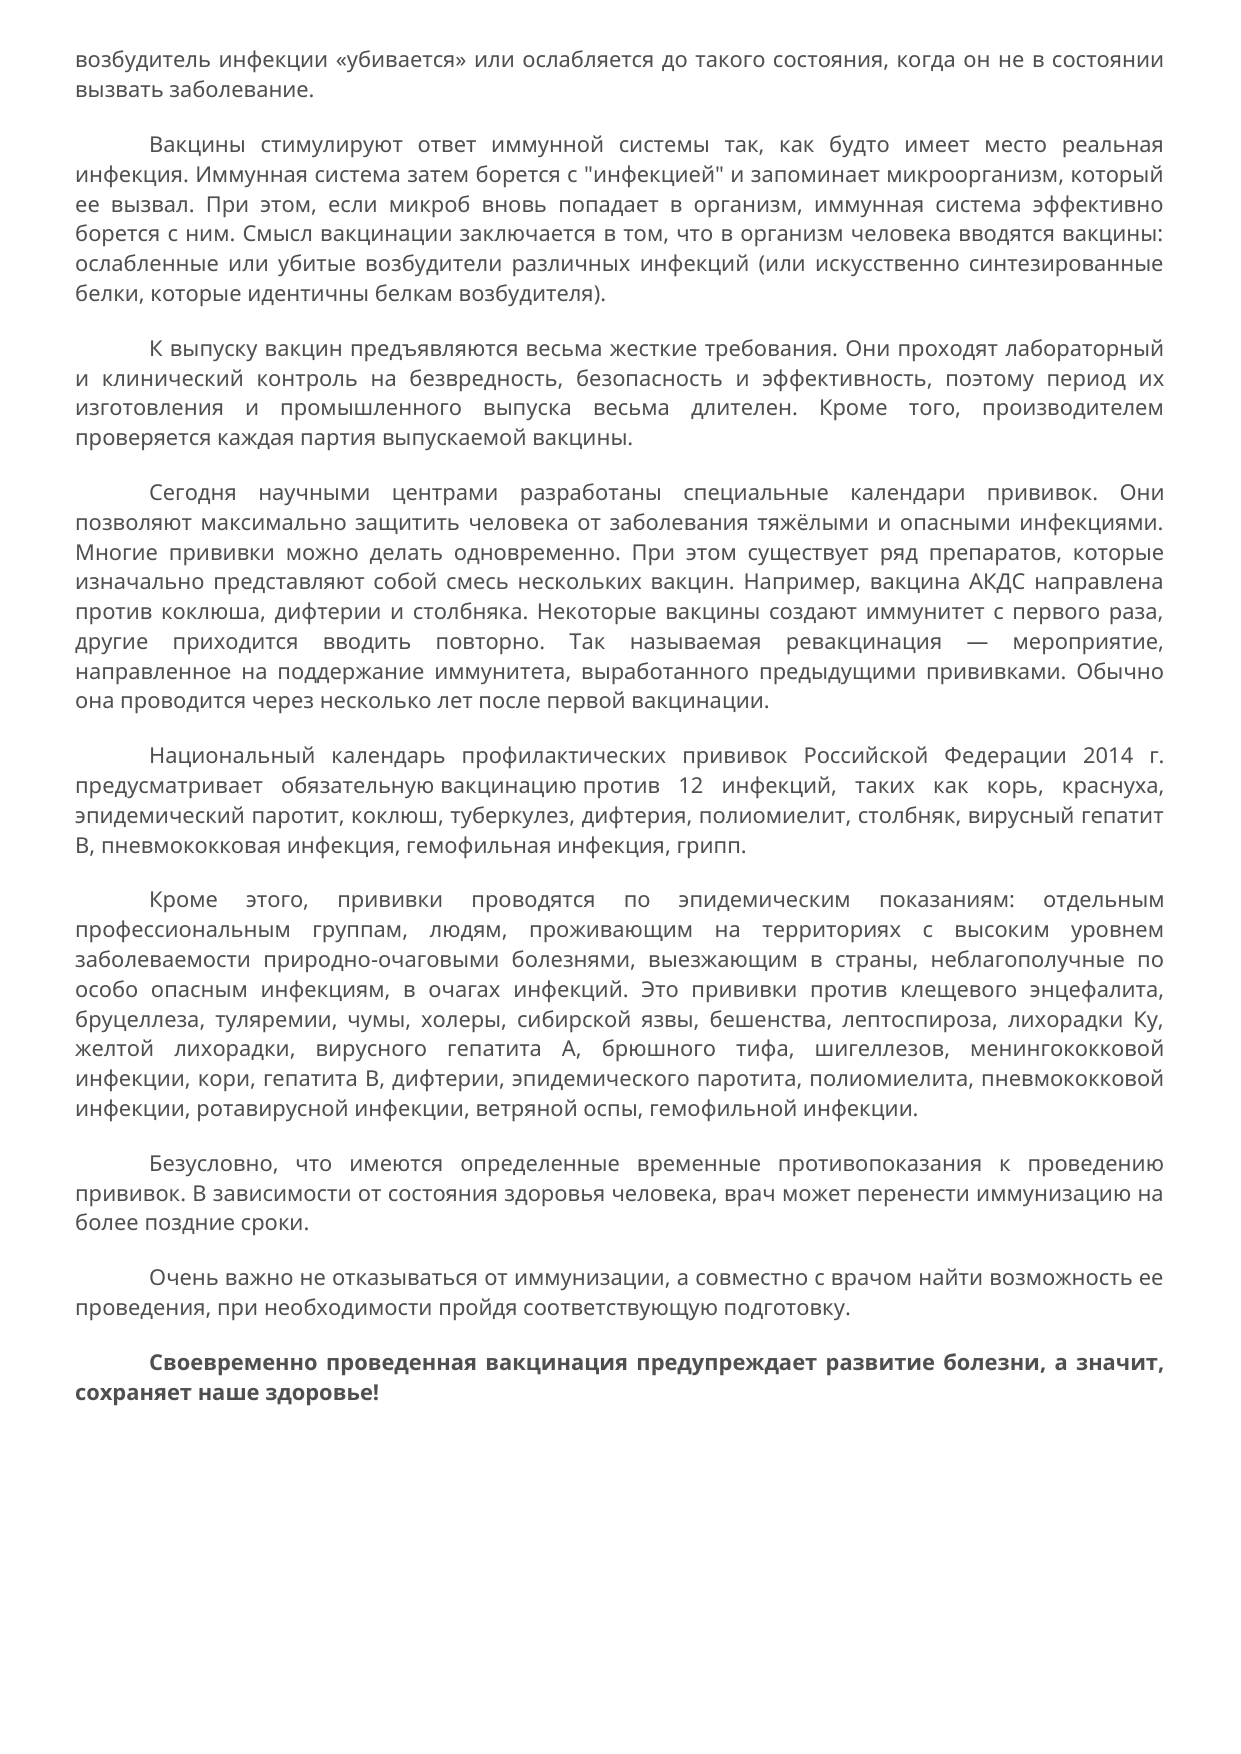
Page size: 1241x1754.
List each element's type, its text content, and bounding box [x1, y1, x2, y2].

text Вакцины стимулируют ответ иммунной системы так, как будто имеет место реальная инфекция. Иммунная система затем борется с "инфекцией" и запоминает микроорганизм, который ее вызвал. При этом, если микроб вновь попадает в организм, иммунная система эффективно борется с ним. Смысл вакцинации заключается в том, что в организм человека вводятся вакцины: ослабленные или убитые возбудители различных инфекций (или искусственно синтезированные белки, которые идентичны белкам возбудителя). [75, 129, 1165, 308]
text Своевременно проведенная вакцинация предупреждает развитие болезни, а значит, сохраняет наше здоровье! [75, 1347, 1165, 1406]
text Национальный календарь профилактических прививок Российской Федерации 2014 г. предусматривает обязательную вакцинацию против 12 инфекций, таких как корь, краснуха, эпидемический паротит, коклюш, туберкулез, дифтерия, полиомиелит, столбняк, вирусный гепатит В, пневмококковая инфекция, гемофильная инфекция, грипп. [75, 740, 1165, 859]
text Сегодня научными центрами разработаны специальные календари прививок. Они позволяют максимально защитить человека от заболевания тяжёлыми и опасными инфекциями. Многие прививки можно делать одновременно. При этом существует ряд препаратов, которые изначально представляют собой смесь нескольких вакцин. Например, вакцина АКДС направлена против коклюша, дифтерии и столбняка. Некоторые вакцины создают иммунитет с первого раза, другие приходится вводить повторно. Так называемая ревакцинация — мероприятие, направленное на поддержание иммунитета, выработанного предыдущими прививками. Обычно она проводится через несколько лет после первой вакцинации. [75, 477, 1165, 715]
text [75, 44, 1165, 104]
text Очень важно не отказываться от иммунизации, а совместно с врачом найти возможность ее проведения, при необходимости пройдя соответствующую подготовку. [75, 1262, 1165, 1322]
text Кроме этого, прививки проводятся по эпидемическим показаниям: отдельным профессиональным группам, людям, проживающим на территориях с высоким уровнем заболеваемости природно-очаговыми болезнями, выезжающим в страны, неблагополучные по особо опасным инфекциям, в очагах инфекций. Это прививки против клещевого энцефалита, бруцеллеза, туляремии, чумы, холеры, сибирской язвы, бешенства, лептоспироза, лихорадки Ку, желтой лихорадки, вирусного гепатита А, брюшного тифа, шигеллезов, менингококковой инфекции, кори, гепатита В, дифтерии, эпидемического паротита, полиомиелита, пневмококковой инфекции, ротавирусной инфекции, ветряной оспы, гемофильной инфекции. [75, 884, 1165, 1123]
text К выпуску вакцин предъявляются весьма жесткие требования. Они проходят лабораторный и клинический контроль на безвредность, безопасность и эффективность, поэтому период их изготовления и промышленного выпуска весьма длителен. Кроме того, производителем проверяется каждая партия выпускаемой вакцины. [75, 333, 1165, 452]
text Безусловно, что имеются определенные временные противопоказания к проведению прививок. В зависимости от состояния здоровья человека, врач может перенести иммунизацию на более поздние сроки. [75, 1148, 1165, 1237]
